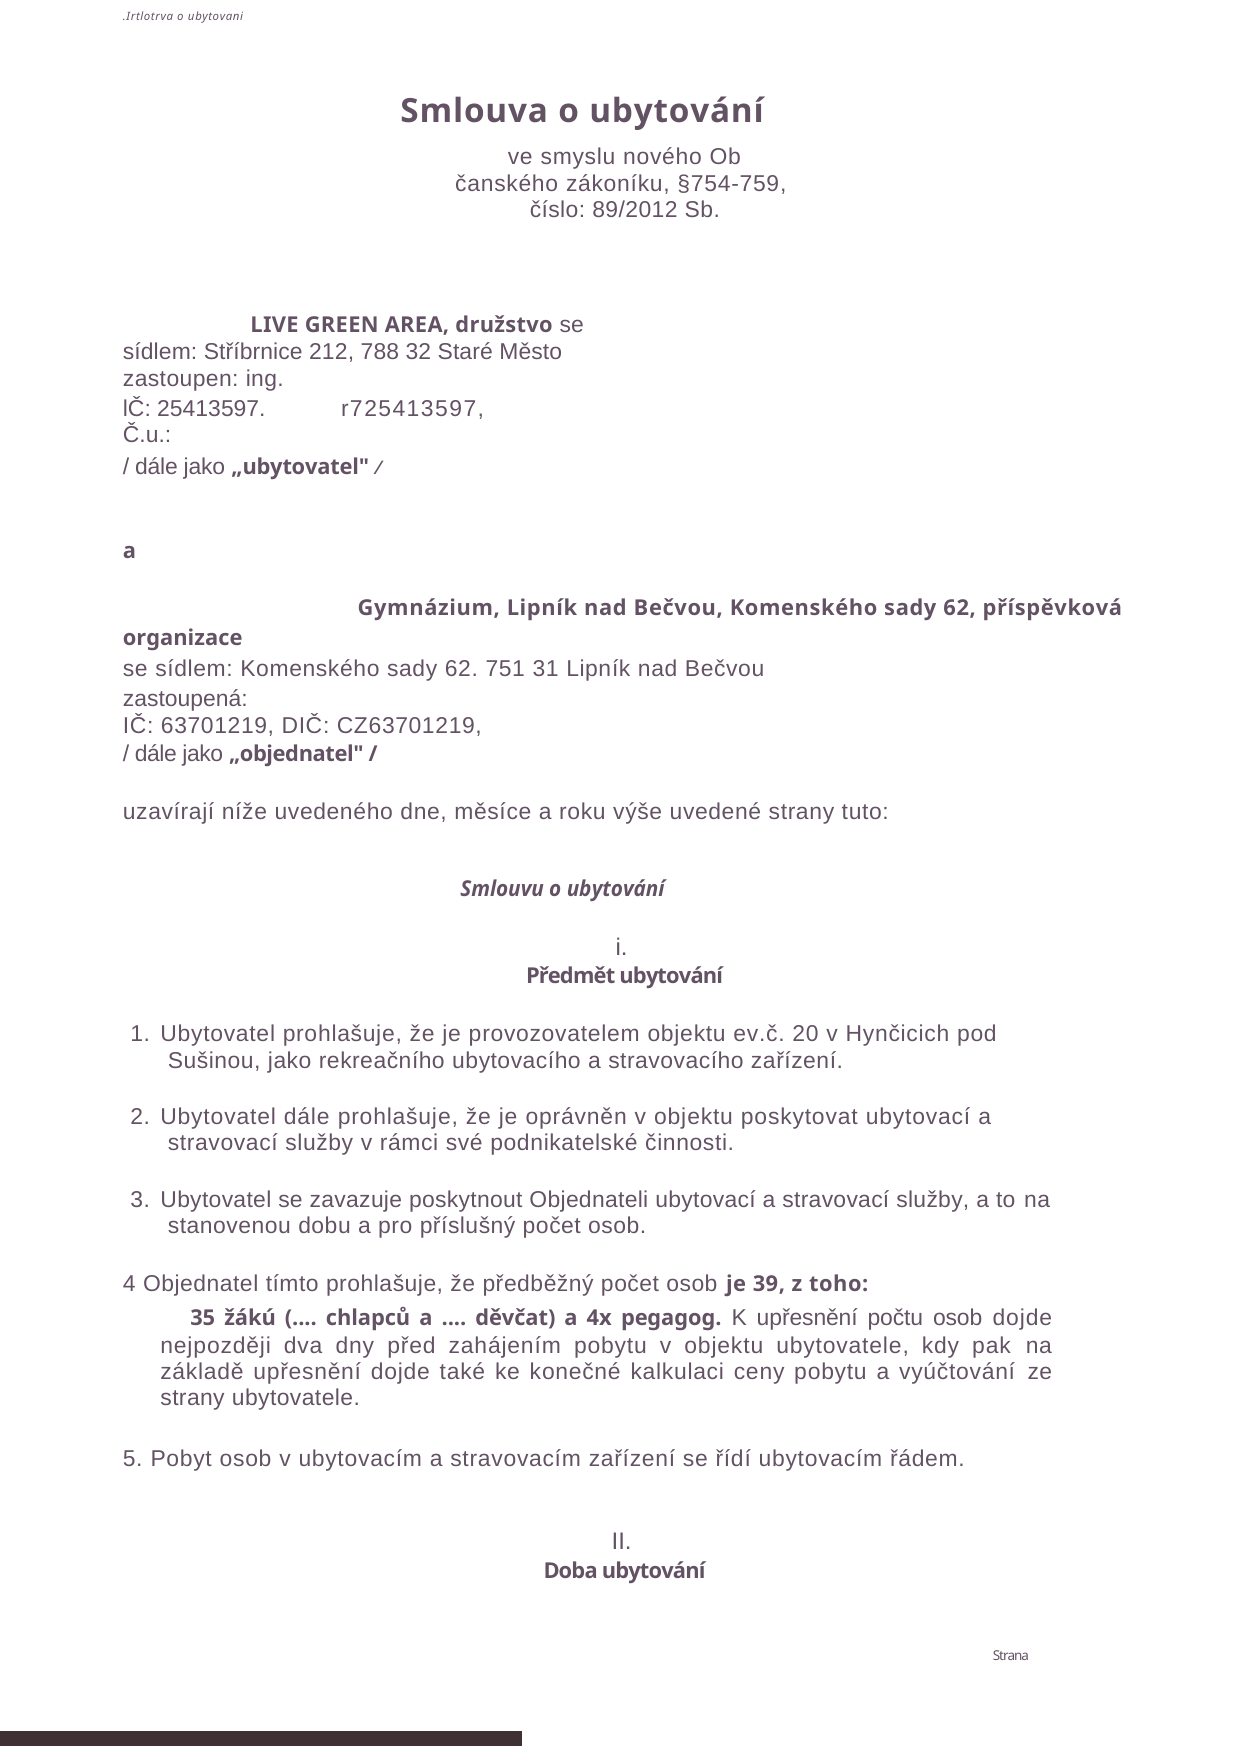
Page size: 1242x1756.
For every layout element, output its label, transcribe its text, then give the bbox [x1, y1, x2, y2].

text ve smyslu nového Ob čanského zákoníku, §754-759, číslo: 89/2012 Sb. [123, 143, 1127, 222]
text a [123, 545, 1127, 562]
list Ubytovatel dále prohlašuje, že je oprávněn v objektu poskytovat ubytovací a stravovací služby v rámci své podnikatelské činnosti. [130, 1103, 1052, 1156]
list Ubytovatel se zavazuje poskytnout Objednateli ubytovací a stravovací služby, a to na stanovenou dobu a pro příslušný počet osob. [130, 1186, 1052, 1238]
text IČ: 63701219, DIČ: CZ63701219, [123, 712, 1127, 738]
text Gymnázium, Lipník nad Bečvou, Komenského sady 62, příspěvková [123, 592, 1123, 622]
text uzavírají níže uvedeného dne, měsíce a roku výše uvedené strany tuto: [123, 798, 1127, 824]
text organizace [123, 622, 1127, 652]
text 5. Pobyt osob v ubytovacím a stravovacím zařízení se řídí ubytovacím řádem. [123, 1444, 1127, 1471]
text 4 Objednatel tímto prohlašuje, že předběžný počet osob je 39, z toho: [123, 1268, 1127, 1298]
text Smlouvu o ubytování [460, 873, 1127, 903]
text II. Doba ubytování [123, 1527, 1127, 1584]
text LIVE GREEN AREA, družstvo se sídlem: Stříbrnice 212, 788 32 Staré Město zastoupen: ing. [123, 308, 624, 391]
list Ubytovatel prohlašuje, že je provozovatelem objektu ev.č. 20 v Hynčicich pod Sušinou, jako rekreačního ubytovacího a stravovacího zařízení. [130, 1020, 1052, 1073]
text / dále jako „ubytovatel" / [123, 451, 1127, 481]
text / dále jako „objednatel" / [123, 738, 1127, 768]
text lČ: 25413597. r725413597, [123, 395, 1127, 421]
text i. Předmět ubytování [123, 933, 1127, 990]
text .Irtlotrva o ubytovani [123, 8, 1127, 24]
text Smlouva o ubytování [400, 87, 1127, 132]
text se sídlem: Komenského sady 62. 751 31 Lipník nad Bečvou [123, 655, 1127, 682]
text 35 žákú (.... chlapců a .... děvčat) a 4x pegagog. K upřesnění počtu osob dojde nejpozději dva dny před zahájením pobytu v objektu ubytovatele, kdy pak na základě upřesnění dojde také ke konečné kalkulaci ceny pobytu a vyúčtování ze strany ubytovatele. [160, 1302, 1052, 1411]
text zastoupená: [123, 685, 1127, 712]
text Č.u.: [123, 421, 1127, 447]
